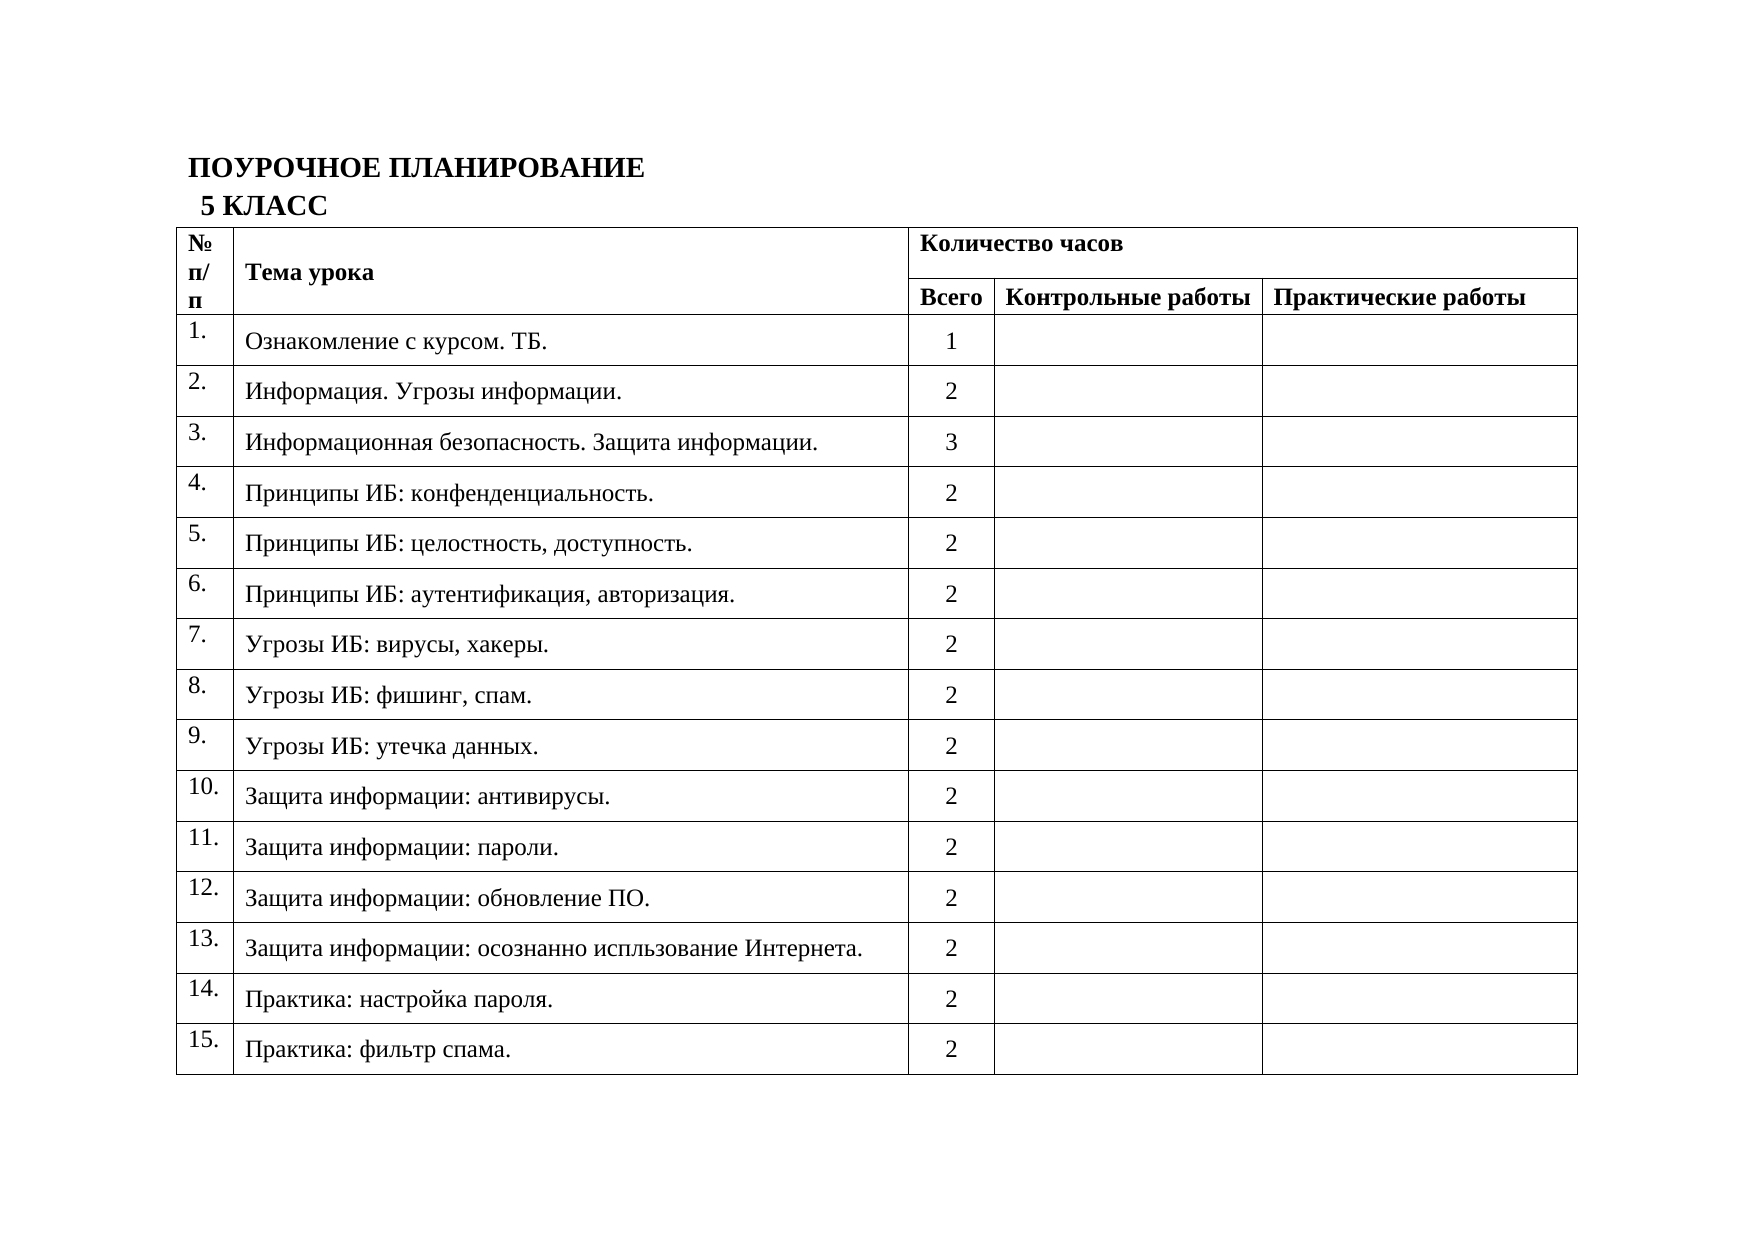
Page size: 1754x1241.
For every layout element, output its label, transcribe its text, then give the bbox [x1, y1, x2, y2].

table_cell Принципы ИБ: аутентификация, авторизация. [234, 569, 908, 618]
table_cell [995, 366, 1262, 416]
table_cell [995, 771, 1262, 821]
table_cell [1263, 467, 1577, 517]
text ПОУРОЧНОЕ ПЛАНИРОВАНИЕ [188, 150, 1566, 183]
table_cell 2 [909, 670, 994, 719]
table_cell [995, 569, 1262, 618]
table_cell [177, 569, 233, 618]
table_cell [177, 771, 233, 821]
table_cell [1263, 670, 1577, 719]
table_cell [995, 417, 1262, 466]
table_cell 2 [909, 923, 994, 972]
table_cell Защита информации: обновление ПО. [234, 872, 908, 922]
table_cell [995, 822, 1262, 871]
table_header № п/п [177, 228, 233, 314]
table_cell [177, 467, 233, 517]
table_cell 2 [909, 974, 994, 1023]
table_cell [1263, 569, 1577, 618]
table_cell Защита информации: пароли. [234, 822, 908, 871]
text 5 КЛАСС [200, 188, 1566, 222]
table_cell [995, 923, 1262, 972]
table_cell [1263, 771, 1577, 821]
table_cell [177, 619, 233, 669]
table_cell [1263, 417, 1577, 466]
table_cell Принципы ИБ: целостность, доступность. [234, 518, 908, 567]
table_cell Угрозы ИБ: вирусы, хакеры. [234, 619, 908, 669]
table_cell [177, 1024, 233, 1074]
table_cell [1263, 366, 1577, 416]
table_cell [177, 315, 233, 365]
table_cell 2 [909, 771, 994, 821]
table_cell [995, 974, 1262, 1023]
table_cell [1263, 619, 1577, 669]
table_cell [995, 670, 1262, 719]
table_cell Угрозы ИБ: утечка данных. [234, 720, 908, 770]
table_cell [177, 872, 233, 922]
table_cell 3 [909, 417, 994, 466]
table_cell [1263, 518, 1577, 567]
table_cell [177, 923, 233, 972]
table_cell [995, 518, 1262, 567]
table_cell [995, 872, 1262, 922]
table_cell Защита информации: осознанно испльзование Интернета. [234, 923, 908, 972]
table_cell 2 [909, 872, 994, 922]
table_cell [1263, 974, 1577, 1023]
table_cell [995, 467, 1262, 517]
table_cell 2 [909, 619, 994, 669]
table_cell 2 [909, 467, 994, 517]
table_cell Практические работы [1263, 279, 1577, 314]
table_cell [995, 619, 1262, 669]
table_cell Контрольные работы [995, 279, 1262, 314]
table_cell [177, 670, 233, 719]
table_header Тема урока [234, 228, 908, 314]
table_cell [1263, 872, 1577, 922]
table_cell Всего [909, 279, 994, 314]
table_cell 2 [909, 720, 994, 770]
table_cell Ознакомление с курсом. ТБ. [234, 315, 908, 365]
table_cell 2 [909, 518, 994, 567]
table_cell [1263, 923, 1577, 972]
table_header Количество часов [909, 228, 1577, 278]
table_cell [1263, 720, 1577, 770]
table_cell [177, 518, 233, 567]
table_cell [1263, 315, 1577, 365]
table_cell Защита информации: антивирусы. [234, 771, 908, 821]
table_cell 1 [909, 315, 994, 365]
table_cell [995, 720, 1262, 770]
table_cell Информационная безопасность. Защита информации. [234, 417, 908, 466]
table_cell [995, 315, 1262, 365]
table_cell [995, 1024, 1262, 1074]
table_cell [177, 822, 233, 871]
table_cell [177, 366, 233, 416]
table_cell [1263, 1024, 1577, 1074]
table_cell Принципы ИБ: конфенденциальность. [234, 467, 908, 517]
table_cell Практика: настройка пароля. [234, 974, 908, 1023]
table_cell [177, 720, 233, 770]
table_cell 2 [909, 366, 994, 416]
table_cell [177, 417, 233, 466]
table_cell [177, 974, 233, 1023]
table_cell Информация. Угрозы информации. [234, 366, 908, 416]
table_cell 2 [909, 822, 994, 871]
table_cell [1263, 822, 1577, 871]
table_cell Угрозы ИБ: фишинг, спам. [234, 670, 908, 719]
table_cell 2 [909, 1024, 994, 1074]
table_cell 2 [909, 569, 994, 618]
table_cell Практика: фильтр спама. [234, 1024, 908, 1074]
